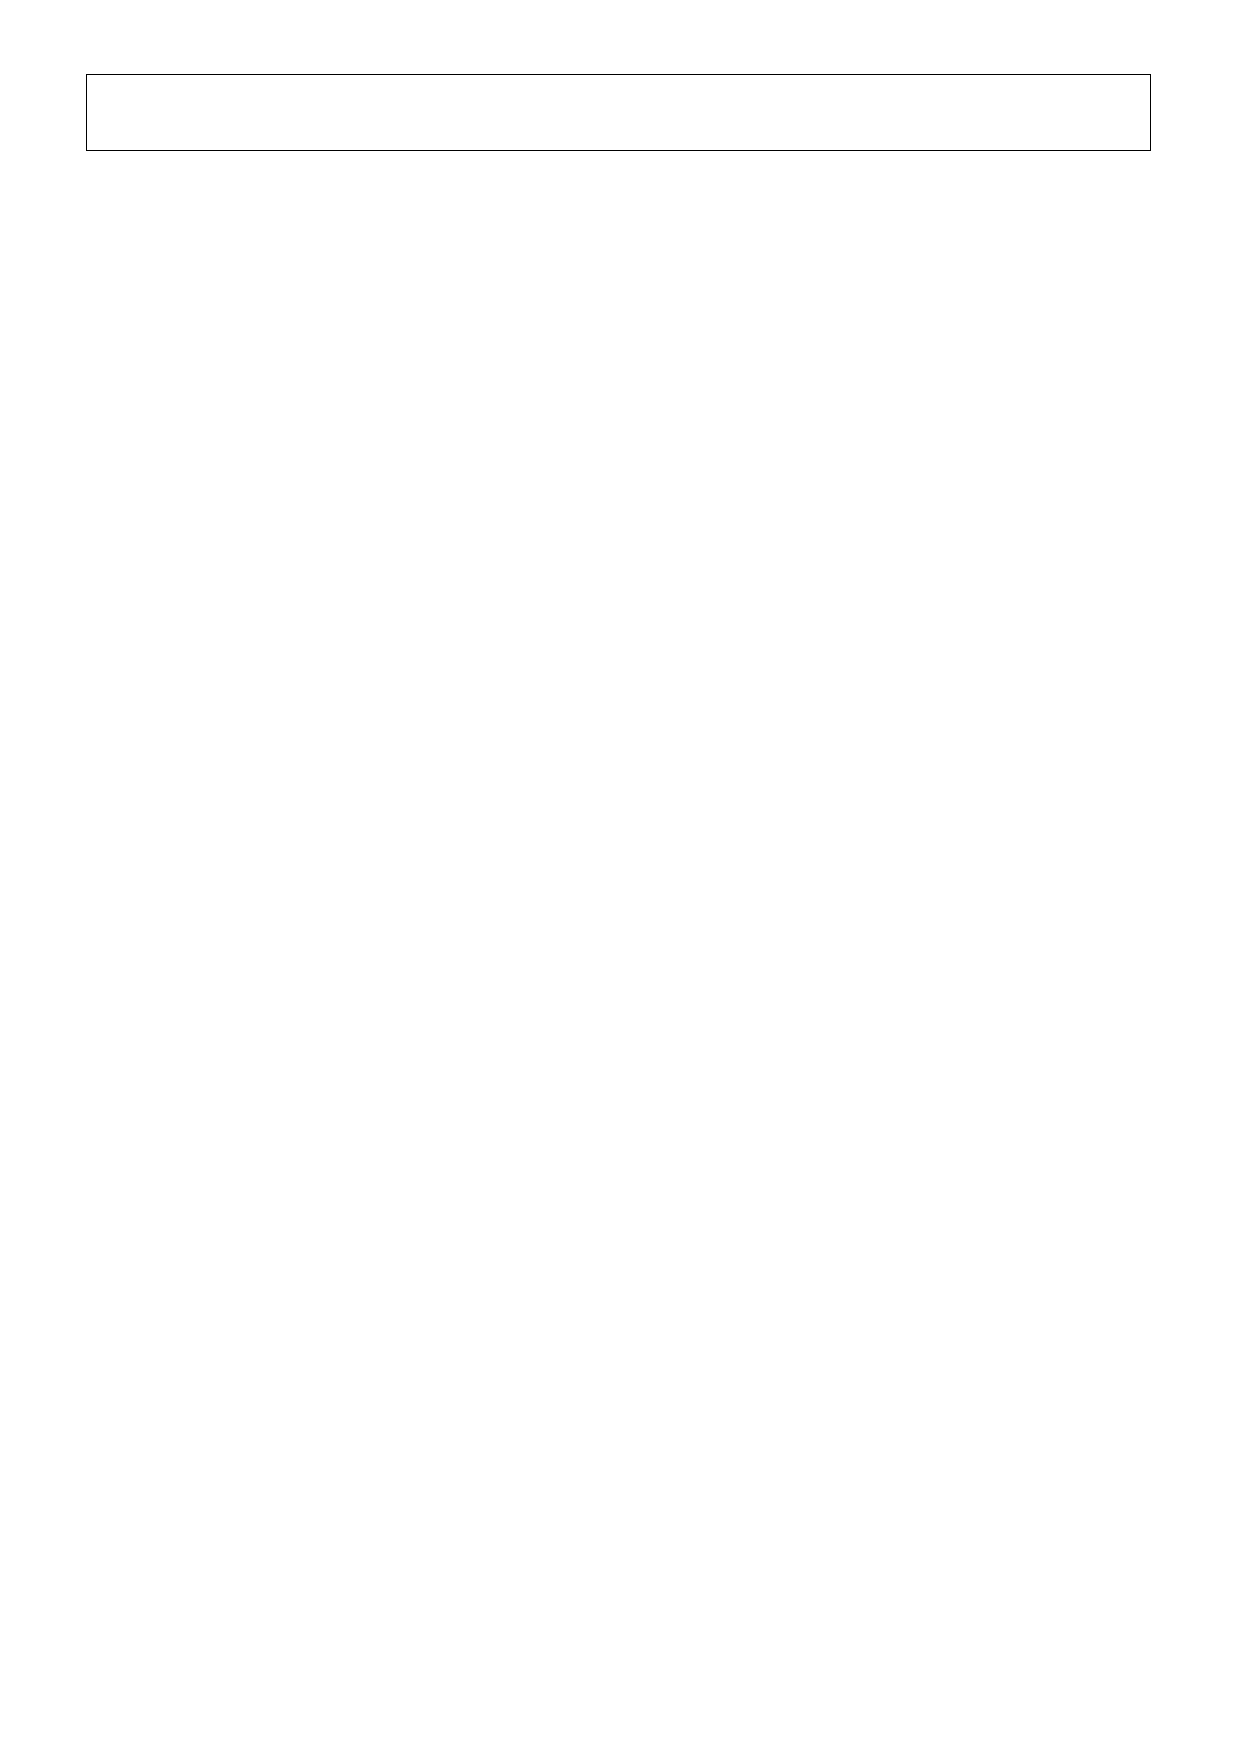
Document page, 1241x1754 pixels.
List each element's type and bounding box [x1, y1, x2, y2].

table_cell [87, 75, 1150, 150]
